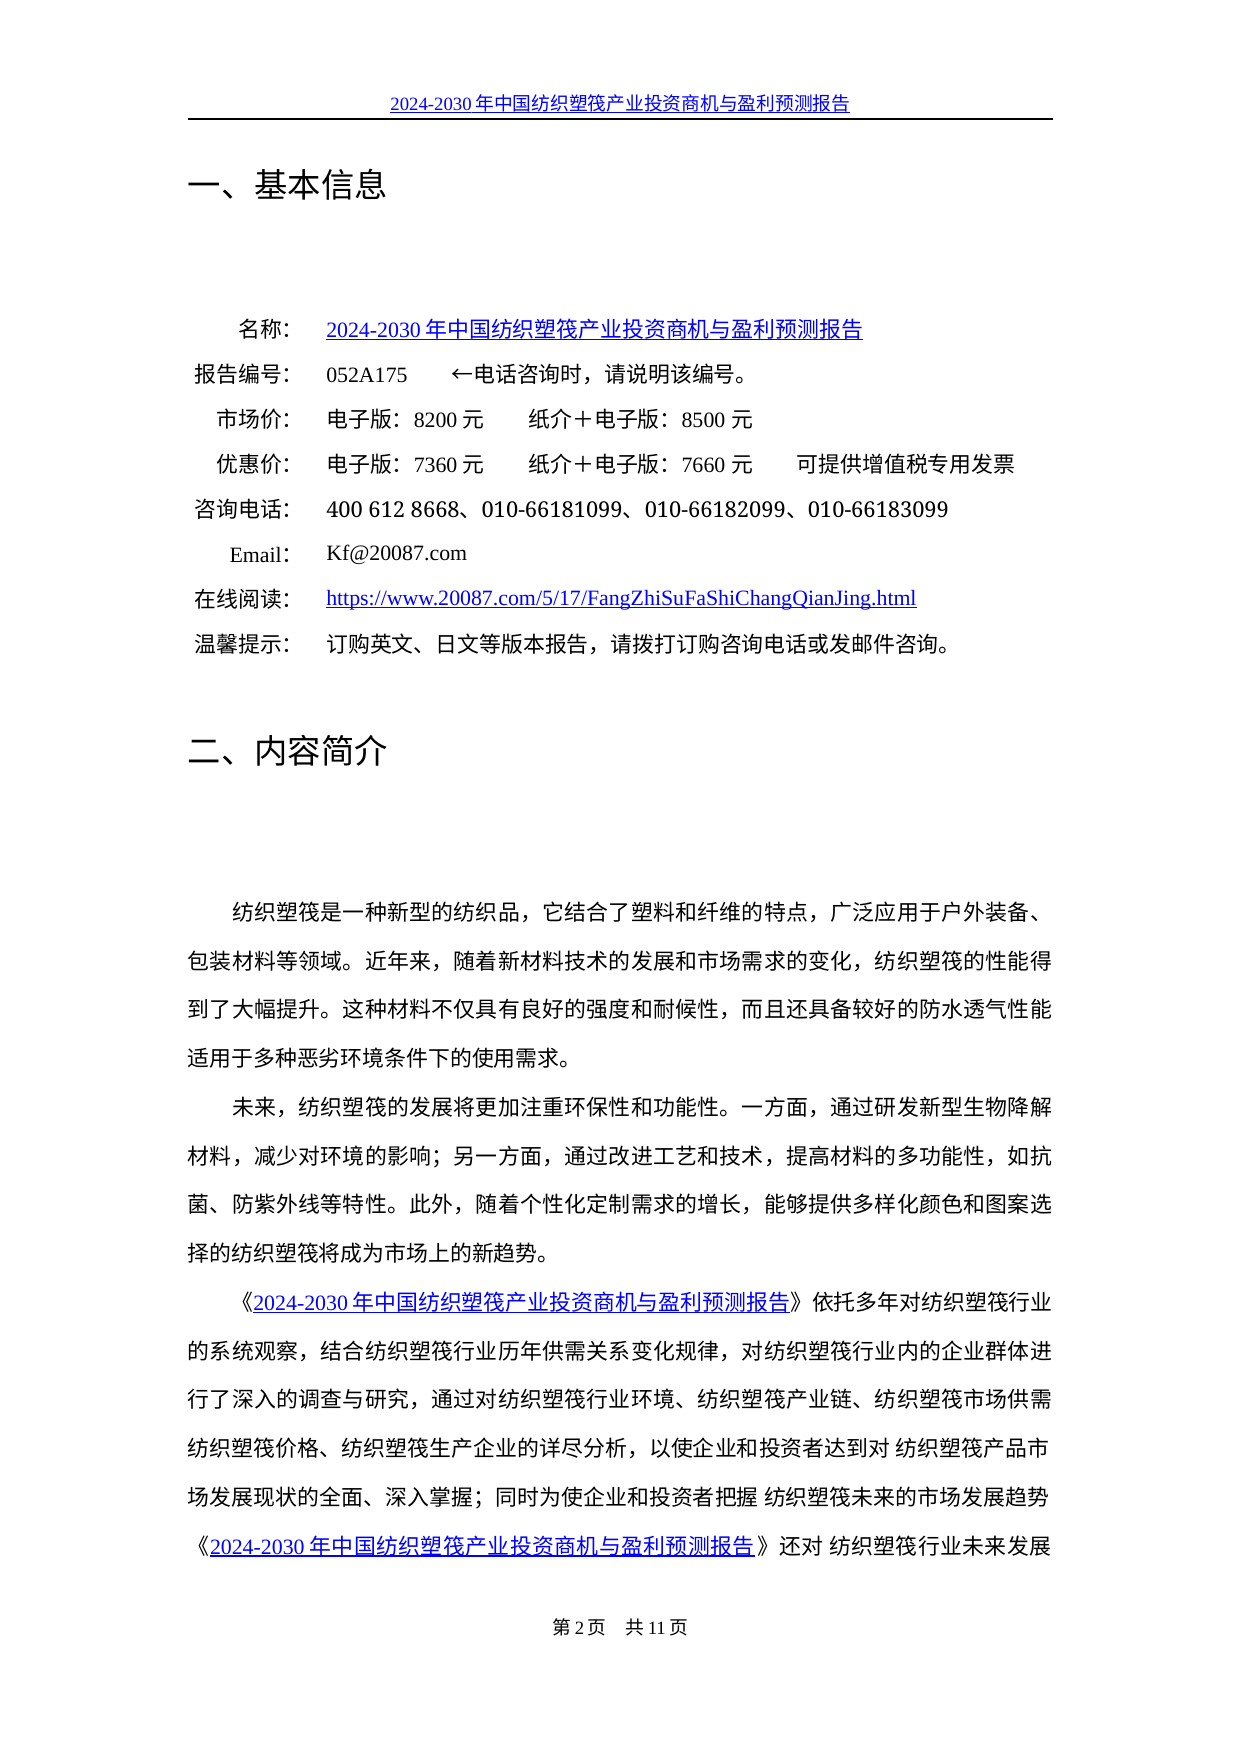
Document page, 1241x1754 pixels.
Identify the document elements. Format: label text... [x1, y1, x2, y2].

table_cell Email： [167, 537, 315, 582]
table_cell 温馨提示： [167, 627, 315, 672]
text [187, 894, 1053, 1561]
table_cell 优惠价： [167, 447, 315, 492]
table_cell 订购英文、日文等版本报告，请拨打订购咨询电话或发邮件咨询。 [315, 627, 1073, 672]
table_header 名称： [167, 312, 315, 357]
table_cell 052A175 ←电话咨询时，请说明该编号。 [315, 357, 1073, 402]
title 一、基本信息 [187, 150, 1053, 215]
table_header 2024-2030年中国纺织塑筏产业投资商机与盈利预测报告 [315, 312, 1073, 357]
table_cell 市场价： [167, 402, 315, 447]
table_cell 在线阅读： [167, 582, 315, 627]
title 二、内容简介 [187, 717, 1053, 782]
table_cell 400 612 8668、010-66181099、010-66182099、010-66183099 [315, 492, 1073, 537]
table_cell 电子版：8200 元 纸介＋电子版：8500 元 [315, 402, 1073, 447]
table_cell 报告编号： [167, 357, 315, 402]
table_cell 咨询电话： [167, 492, 315, 537]
table_cell [315, 582, 1073, 627]
table_cell 电子版：7360 元 纸介＋电子版：7660 元 可提供增值税专用发票 [315, 447, 1073, 492]
table_cell Kf@20087.com [315, 537, 1073, 582]
